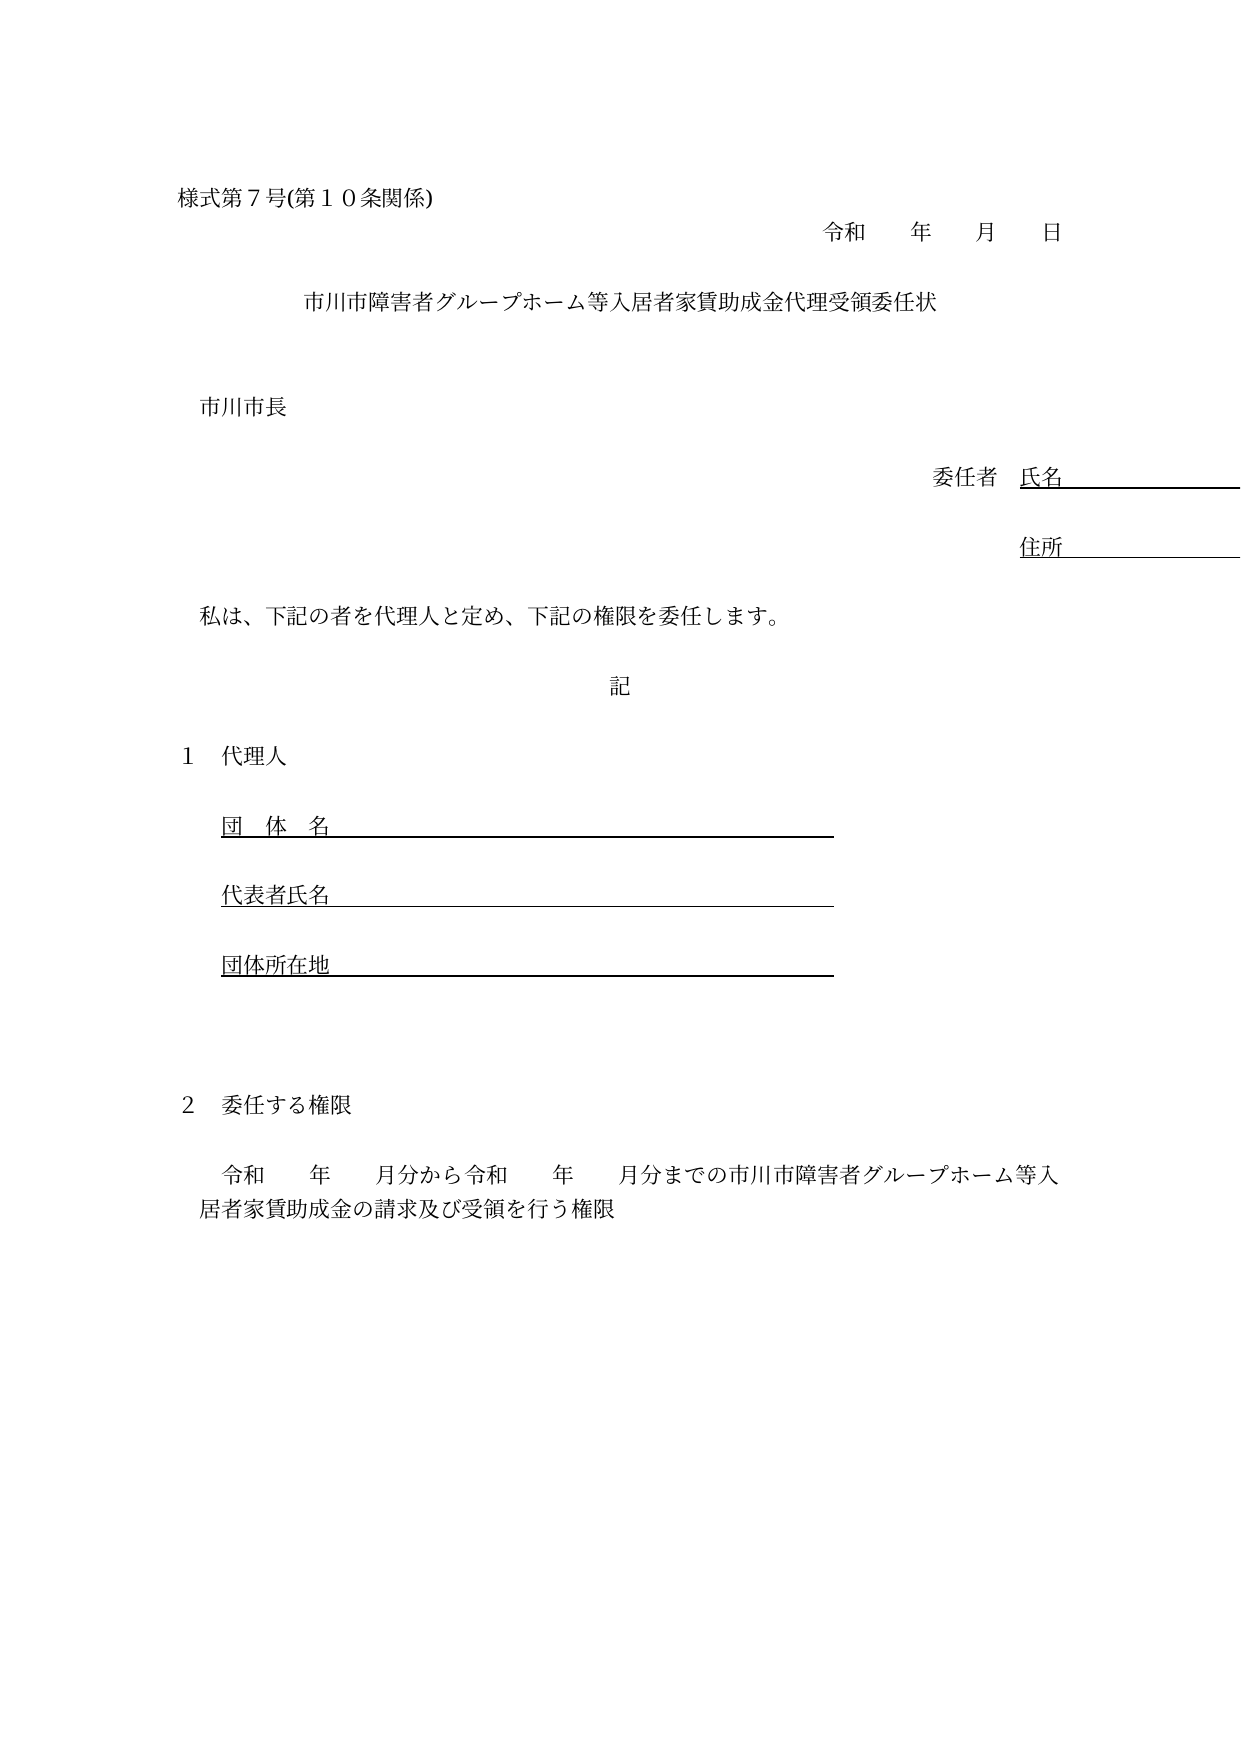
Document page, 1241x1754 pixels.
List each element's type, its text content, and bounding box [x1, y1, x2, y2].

text 令和 年 月分から令和 年 月分までの市川市障害者グループホーム等入居者家賃助成金の請求及び受領を行う権限 [199, 1156, 1063, 1226]
text 記 [177, 668, 1063, 702]
text 様式第７号(第１０条関係) [177, 179, 1063, 214]
text ２ 委任する権限 [177, 1086, 1063, 1121]
text 市川市長 [177, 388, 1063, 423]
text 団 体 名 [177, 807, 1063, 842]
text 令和 年 月 日 [177, 214, 1063, 249]
text １ 代理人 [177, 737, 1063, 772]
text 団体所在地 [177, 947, 1063, 982]
text 住所 [177, 528, 1063, 563]
text 市川市障害者グループホーム等入居者家賃助成金代理受領委任状 [177, 284, 1063, 319]
text 私は、下記の者を代理人と定め、下記の権限を委任します。 [177, 598, 1063, 633]
text 委任者 氏名 [177, 458, 1063, 493]
text 代表者氏名 [177, 877, 1063, 912]
